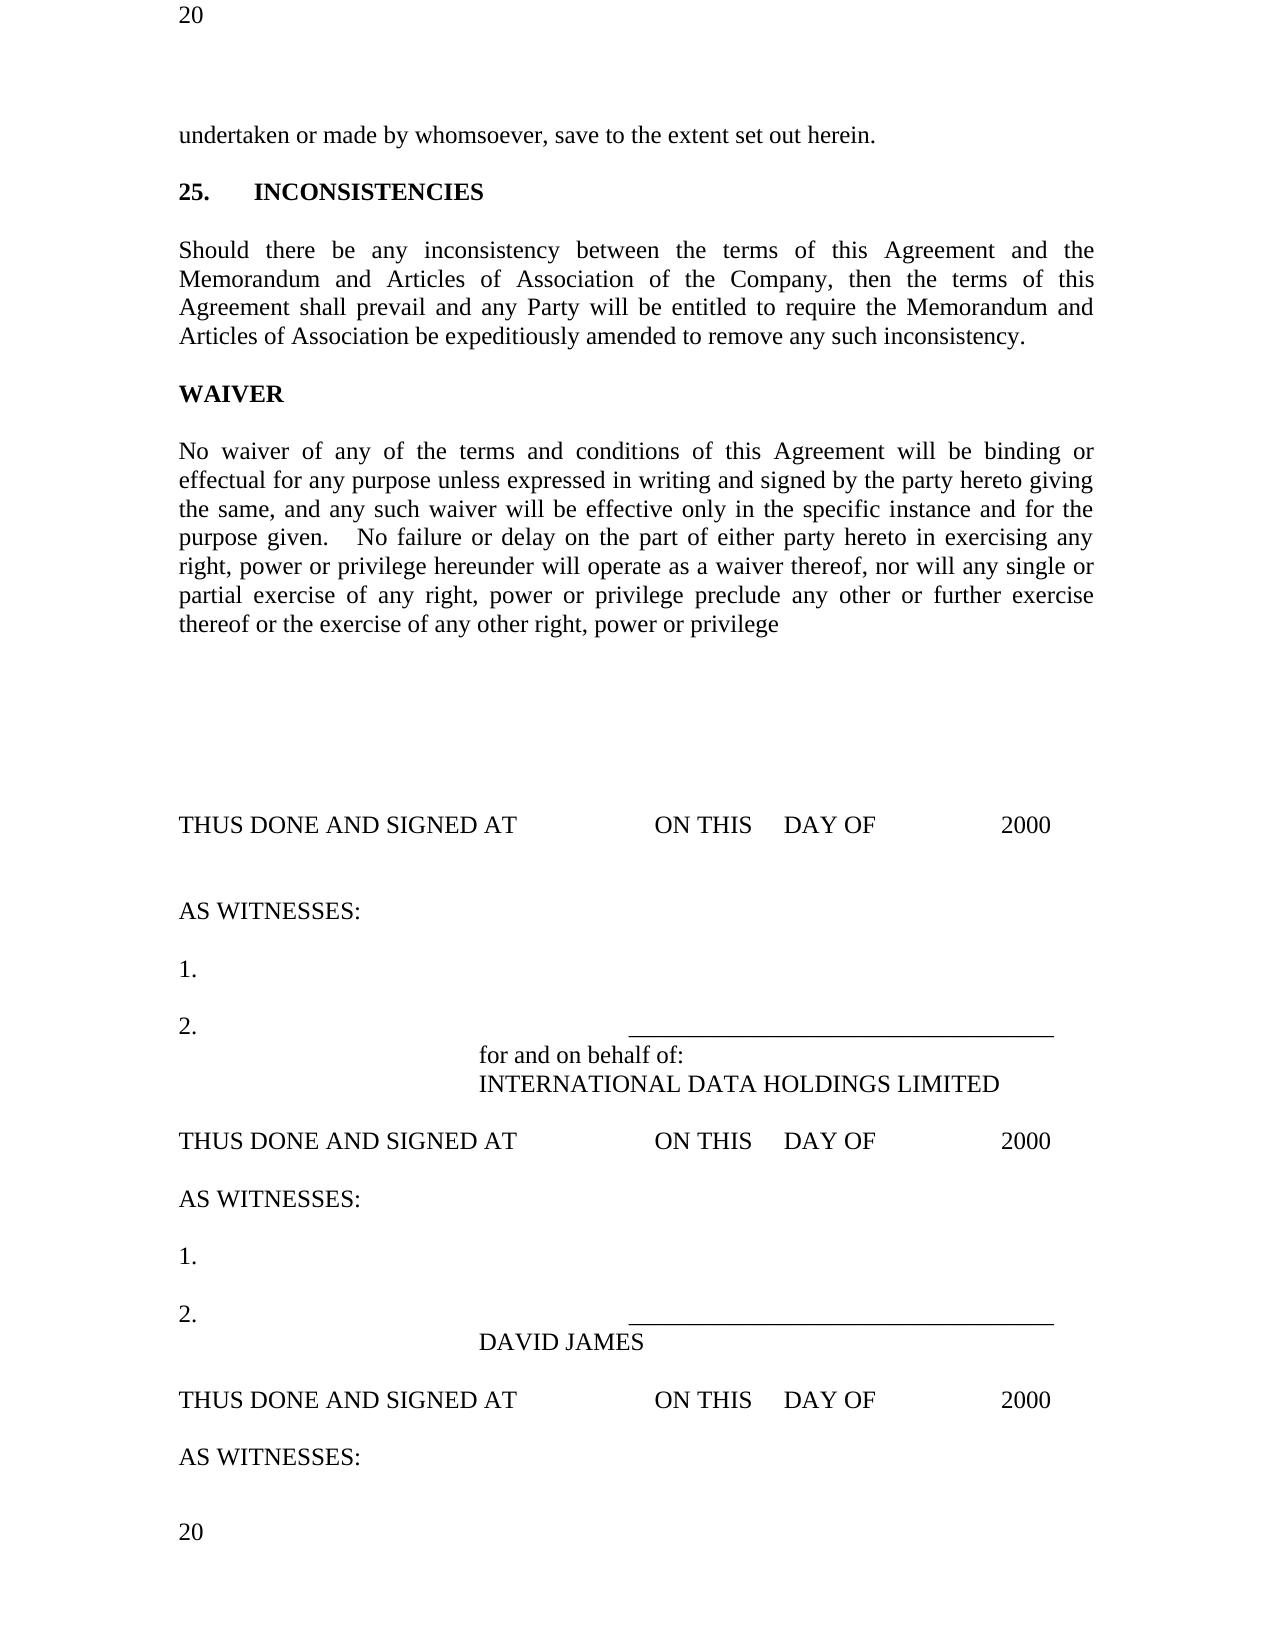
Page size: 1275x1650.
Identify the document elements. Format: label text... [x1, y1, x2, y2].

text INTERNATIONAL DATA HOLDINGS LIMITED [178, 1069, 1095, 1097]
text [178, 120, 1095, 149]
text WAIVER [178, 379, 1095, 407]
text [178, 1385, 1095, 1414]
text 25. INCONSISTENCIES [178, 177, 1095, 206]
text Should there be any inconsistency between the terms of this Agreement and the Memorandum and Articles of Association of the Company, then the terms of this Agreement shall prevail and any Party will be entitled to require the Memorandum and Articles of Association be expeditiously amended to remove any such inconsistency. [178, 235, 1095, 350]
text 2. __________________________________ [178, 1011, 1095, 1040]
text AS WITNESSES: [178, 1184, 1095, 1212]
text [178, 1126, 1095, 1155]
text DAVID JAMES [178, 1327, 1095, 1356]
text AS WITNESSES: [178, 896, 1095, 925]
text 1. [178, 954, 1095, 982]
text for and on behalf of: [178, 1040, 1095, 1069]
text AS WITNESSES: [178, 1442, 1095, 1471]
text No waiver of any of the terms and conditions of this Agreement will be binding or effectual for any purpose unless expressed in writing and signed by the party hereto giving the same, and any such waiver will be effective only in the specific instance and for the purpose given. No failure or delay on the part of either party hereto in exercising any right, power or privilege hereunder will operate as a waiver thereof, nor will any single or partial exercise of any right, power or privilege preclude any other or further exercise thereof or the exercise of any other right, power or privilege [178, 436, 1095, 637]
text 1. [178, 1241, 1095, 1270]
text THUS DONE AND SIGNED AT ON THIS DAY OF 2000 [178, 810, 1095, 839]
text 2. __________________________________ [178, 1299, 1095, 1327]
